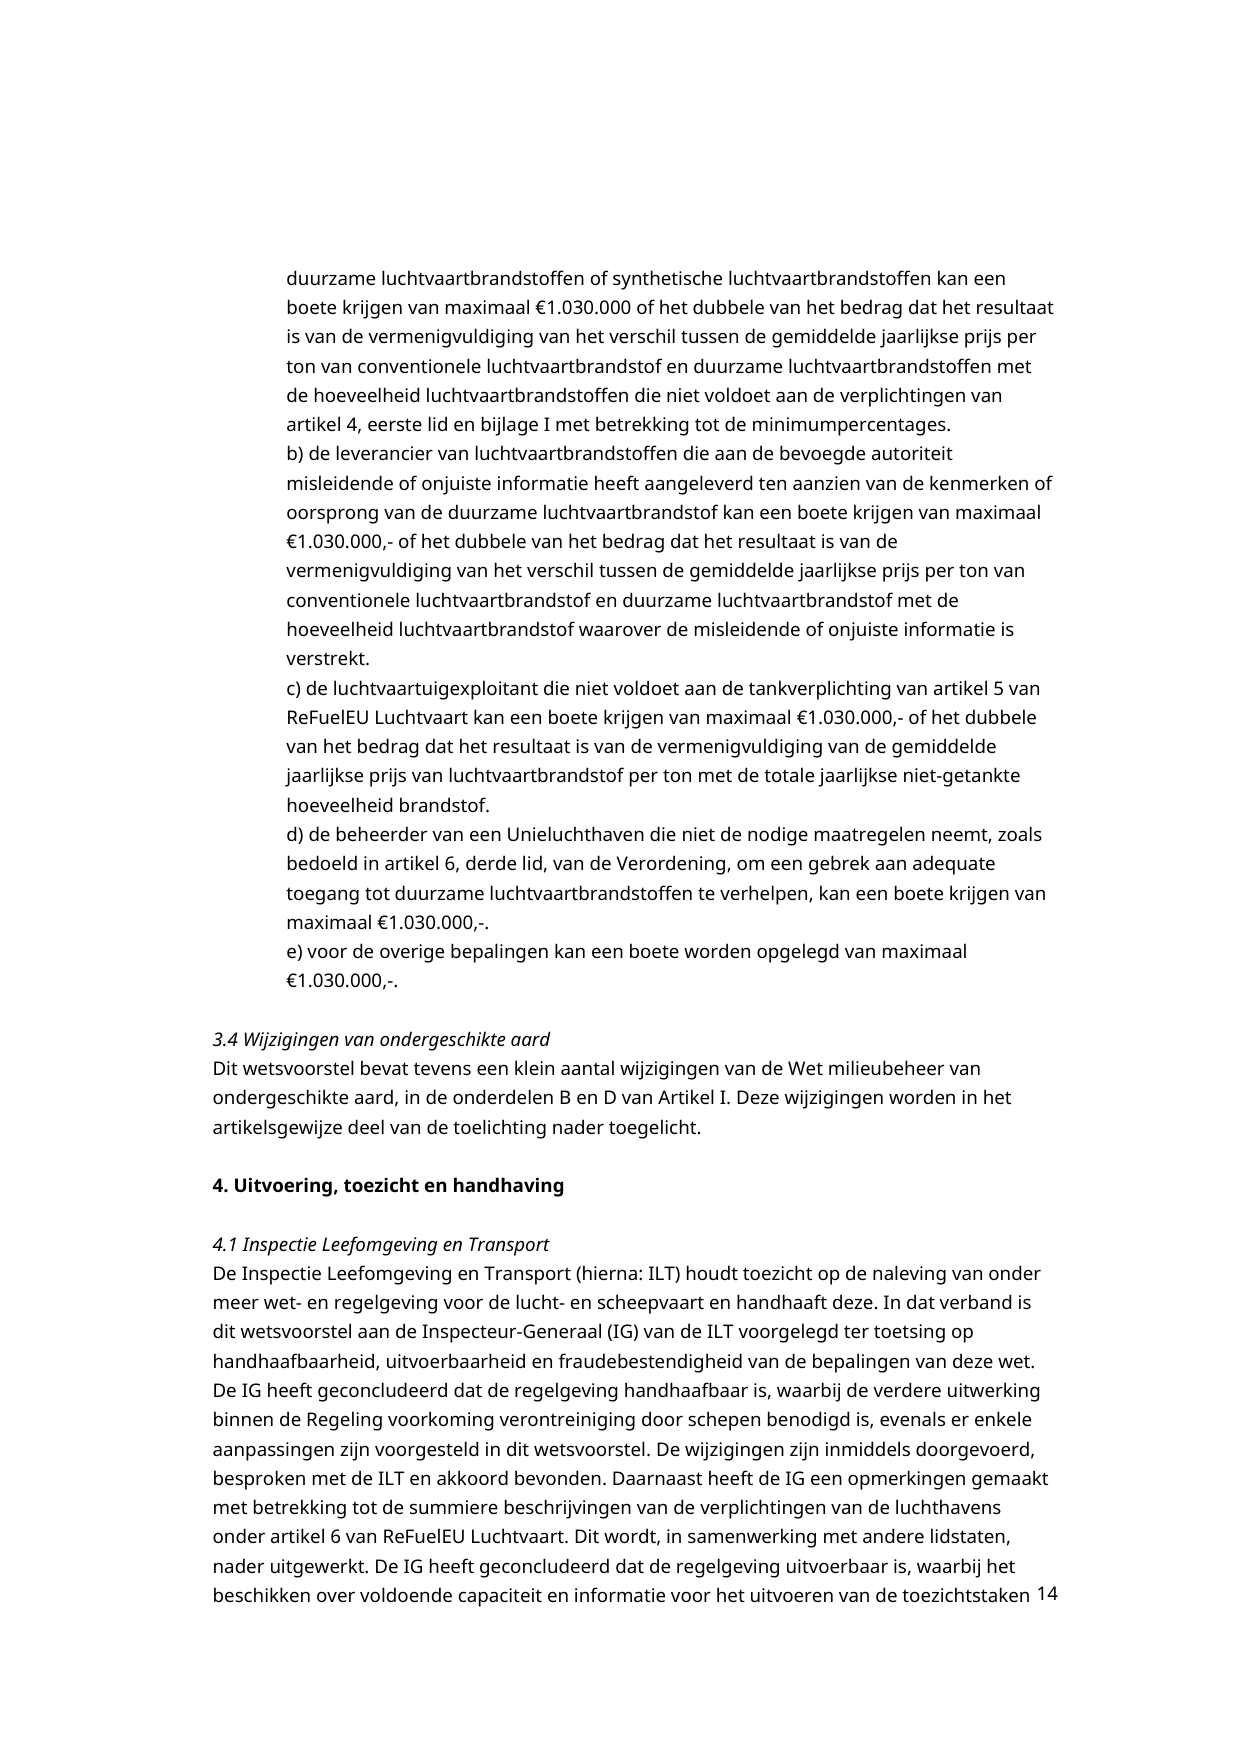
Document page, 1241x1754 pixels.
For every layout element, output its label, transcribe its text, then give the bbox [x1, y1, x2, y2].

text 4.1 Inspectie Leefomgeving en Transport [212, 1231, 1057, 1257]
text 3.4 Wijzigingen van ondergeschikte aard [212, 1026, 1057, 1052]
text e) voor de overige bepalingen kan een boete worden opgelegd van maximaal €1.030.000,-. [286, 938, 1057, 993]
text 4. Uitvoering, toezicht en handhaving [212, 1172, 1057, 1198]
text b) de leverancier van luchtvaartbrandstoffen die aan de bevoegde autoriteit misleidende of onjuiste informatie heeft aangeleverd ten aanzien van de kenmerken of oorsprong van de duurzame luchtvaartbrandstof kan een boete krijgen van maximaal €1.030.000,- of het dubbele van het bedrag dat het resultaat is van de vermenigvuldiging van het verschil tussen de gemiddelde jaarlijkse prijs per ton van conventionele luchtvaartbrandstof en duurzame luchtvaartbrandstof met de hoeveelheid luchtvaartbrandstof waarover de misleidende of onjuiste informatie is verstrekt. [286, 441, 1057, 671]
text Dit wetsvoorstel bevat tevens een klein aantal wijzigingen van de Wet milieubeheer van ondergeschikte aard, in de onderdelen B en D van Artikel I. Deze wijzigingen worden in het artikelsgewijze deel van de toelichting nader toegelicht. [212, 1055, 1057, 1139]
text c) de luchtvaartuigexploitant die niet voldoet aan de tankverplichting van artikel 5 van ReFuelEU Luchtvaart kan een boete krijgen van maximaal €1.030.000,- of het dubbele van het bedrag dat het resultaat is van de vermenigvuldiging van de gemiddelde jaarlijkse prijs van luchtvaartbrandstof per ton met de totale jaarlijkse niet-getankte hoeveelheid brandstof. [286, 675, 1057, 817]
text d) de beheerder van een Unieluchthaven die niet de nodige maatregelen neemt, zoals bedoeld in artikel 6, derde lid, van de Verordening, om een gebrek aan adequate toegang tot duurzame luchtvaartbrandstoffen te verhelpen, kan een boete krijgen van maximaal €1.030.000,-. [286, 821, 1057, 934]
